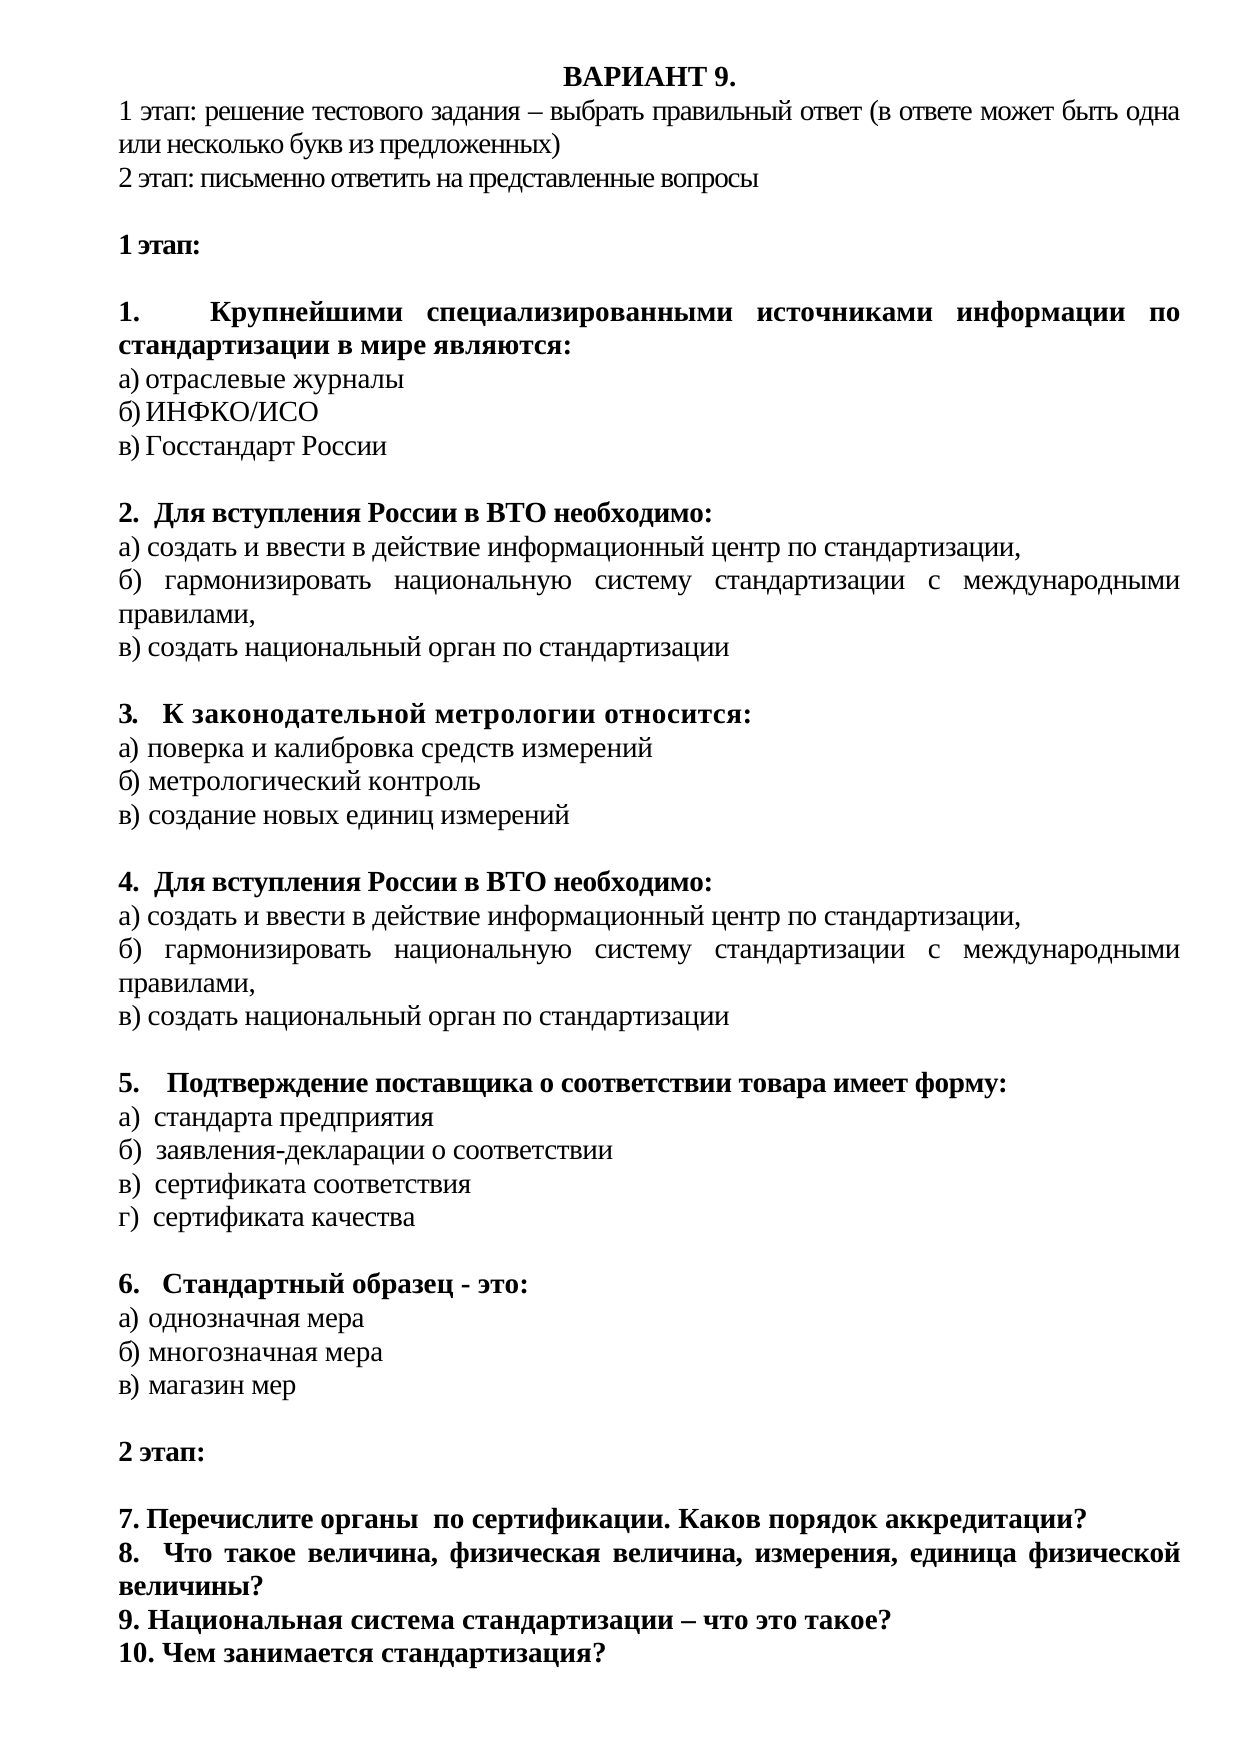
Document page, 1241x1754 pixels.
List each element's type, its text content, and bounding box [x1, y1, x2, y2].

text 8. Что такое величина, физическая величина, измерения, единица физической величины? [118, 1535, 1181, 1602]
list 10. Чем занимается стандартизация? [118, 1636, 1181, 1669]
subtitle 3. К законодательной метрологии относится: [118, 696, 1181, 730]
text а) отраслевые журналы [118, 361, 1181, 394]
text б) гармонизировать национальную систему стандартизации с международными правилами, [118, 931, 1181, 998]
text 2 этап: [118, 1434, 1181, 1468]
text в) магазин мер [118, 1367, 1181, 1401]
text ВАРИАНТ 9. [118, 59, 1181, 93]
text 1. Крупнейшими специализированными источниками информации по стандартизации в мире являются: [118, 294, 1181, 361]
text а) создать и ввести в действие информационный центр по стандартизации, [118, 898, 1181, 931]
text 6. Стандартный образец - это: [118, 1267, 1181, 1300]
text 2. Для вступления России в ВТО необходимо: [118, 495, 1181, 529]
text в) Госстандарт России [118, 428, 1181, 462]
text 7. Перечислите органы по сертификации. Каков порядок аккредитации? [118, 1501, 1181, 1535]
text б) заявления-декларации о соответствии [118, 1132, 1181, 1166]
text 5. Подтверждение поставщика о соответствии товара имеет форму: [118, 1065, 1181, 1099]
text б) гармонизировать национальную систему стандартизации с международными правилами, [118, 562, 1181, 629]
text а) однозначная мера [118, 1300, 1181, 1334]
text 2 этап: письменно ответить на представленные вопросы [118, 160, 1181, 193]
text 4. Для вступления России в ВТО необходимо: [118, 864, 1181, 898]
text б) ИНФКО/ИСО [118, 394, 1181, 428]
text г) сертификата качества [118, 1199, 1181, 1233]
text а) создать и ввести в действие информационный центр по стандартизации, [118, 529, 1181, 562]
text а) стандарта предприятия [118, 1099, 1181, 1132]
subtitle а) поверка и калибровка средств измерений [118, 730, 1181, 763]
subtitle в) создание новых единиц измерений [118, 797, 1181, 831]
text 1 этап: решение тестового задания – выбрать правильный ответ (в ответе может быть одна или несколько букв из предложенных) [118, 93, 1181, 160]
subtitle 1 этап: [118, 227, 1181, 260]
text в) сертификата соответствия [118, 1166, 1181, 1199]
text в) создать национальный орган по стандартизации [118, 629, 1181, 663]
text в) создать национальный орган по стандартизации [118, 998, 1181, 1032]
subtitle б) метрологический контроль [118, 763, 1181, 797]
text б) многозначная мера [118, 1334, 1181, 1367]
list 9. Национальная система стандартизации – что это такое? [118, 1602, 1181, 1636]
